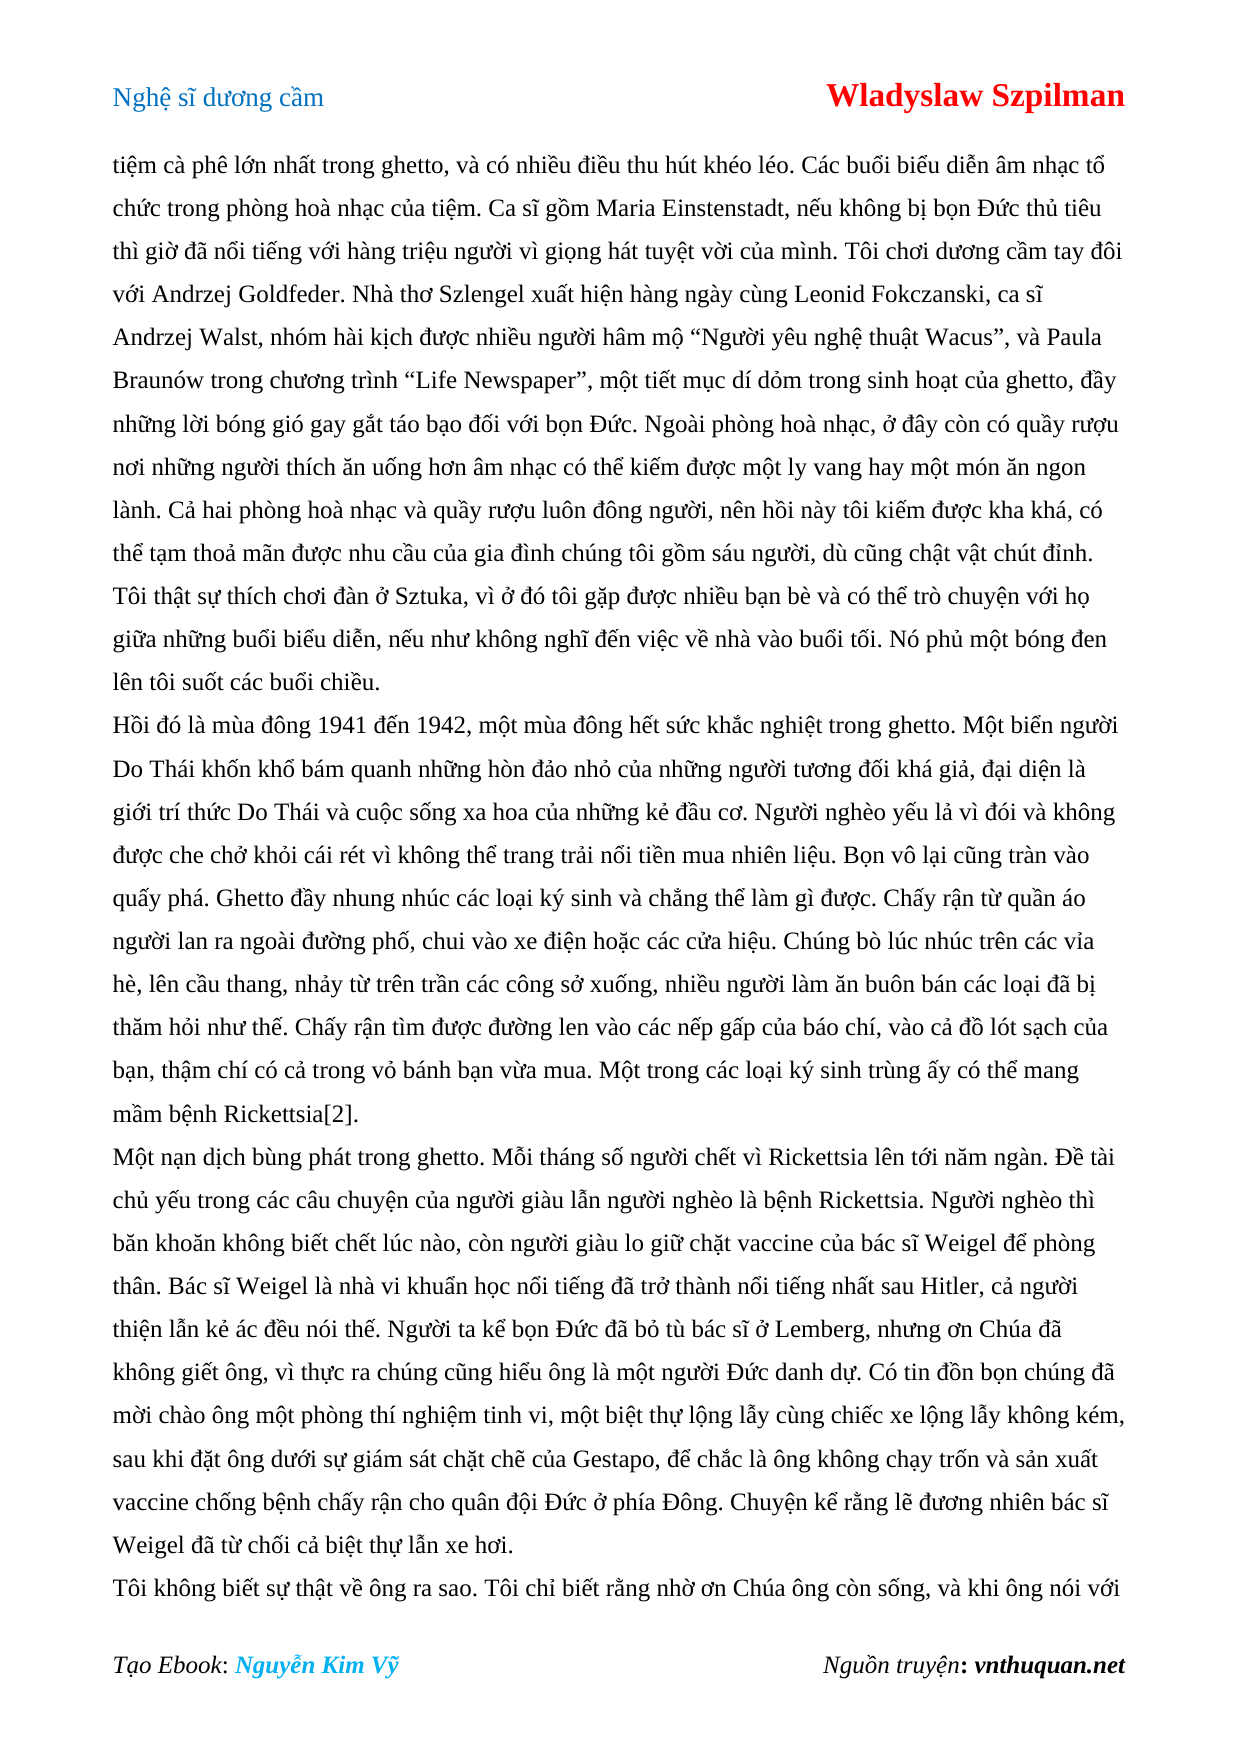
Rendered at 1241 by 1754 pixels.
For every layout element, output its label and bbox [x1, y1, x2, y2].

text [112, 150, 1128, 1602]
